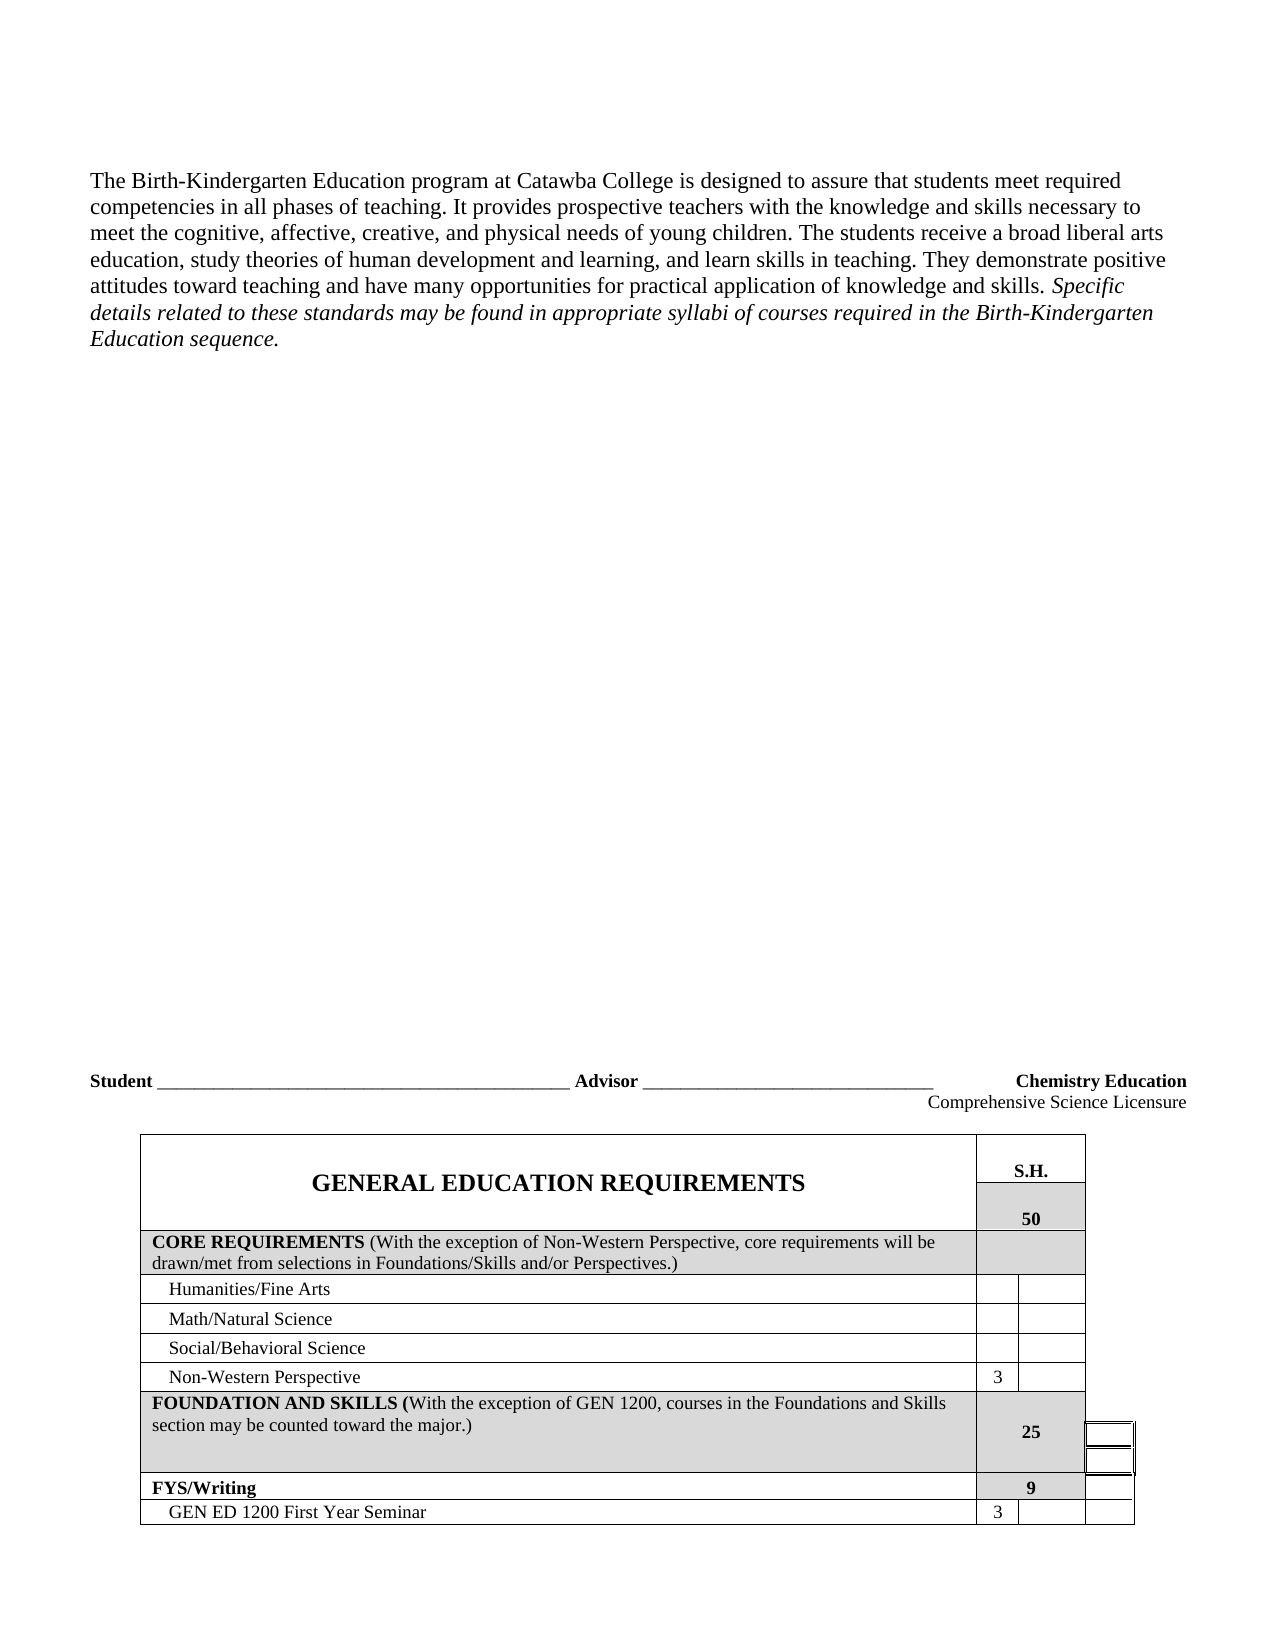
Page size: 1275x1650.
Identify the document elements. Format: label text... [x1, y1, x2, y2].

table_cell Non-Western Perspective [141, 1363, 976, 1391]
table_header GENERAL EDUCATION REQUIREMENTS [141, 1135, 976, 1229]
table_cell 9 [977, 1473, 1085, 1499]
table_header S.H. [977, 1135, 1085, 1182]
text Student ____________________________________________ Advisor _______________________________ Chemistry Education [90, 1069, 1185, 1091]
table_cell [1087, 1445, 1133, 1472]
table_cell FOUNDATION AND SKILLS (With the exception of GEN 1200, courses in the Foundations and Skills section may be counted toward the major.) [141, 1392, 976, 1472]
table_cell 3 [977, 1500, 1018, 1524]
table_cell 50 [977, 1183, 1085, 1229]
table_cell Humanities/Fine Arts [141, 1275, 976, 1303]
table_cell CORE REQUIREMENTS (With the exception of Non-Western Perspective, core requirements will be drawn/met from selections in Foundations/Skills and/or Perspectives.) [141, 1231, 976, 1274]
table_cell FYS/Writing [141, 1473, 976, 1499]
text The Birth-Kindergarten Education program at Catawba College is designed to assure that students meet required competencies in all phases of teaching. It provides prospective teachers with the knowledge and skills necessary to meet the cognitive, affective, creative, and physical needs of young children. The students receive a broad liberal arts education, study theories of human development and learning, and learn skills in teaching. They demonstrate positive attitudes toward teaching and have many opportunities for practical application of knowledge and skills. Specific details related to these standards may be found in appropriate syllabi of courses required in the Birth-Kindergarten Education sequence. [90, 167, 1185, 351]
table_cell [977, 1304, 1018, 1332]
text Comprehensive Science Licensure [90, 1091, 1185, 1113]
table_cell Math/Natural Science [141, 1304, 976, 1332]
table_cell 3 [977, 1363, 1018, 1391]
table_cell [977, 1231, 1085, 1274]
table_cell [1019, 1334, 1085, 1362]
table_cell [1019, 1363, 1085, 1391]
table_cell [1086, 1472, 1134, 1499]
table_cell [1086, 1421, 1134, 1445]
table_cell [1086, 1499, 1134, 1524]
table_cell [1019, 1275, 1085, 1303]
table_cell [1019, 1304, 1085, 1332]
table_cell GEN ED 1200 First Year Seminar [141, 1500, 976, 1524]
table_cell 25 [977, 1392, 1085, 1472]
table_cell Social/Behavioral Science [141, 1334, 976, 1362]
table_cell [977, 1275, 1018, 1303]
table_cell [1019, 1500, 1085, 1524]
table_cell [977, 1334, 1018, 1362]
